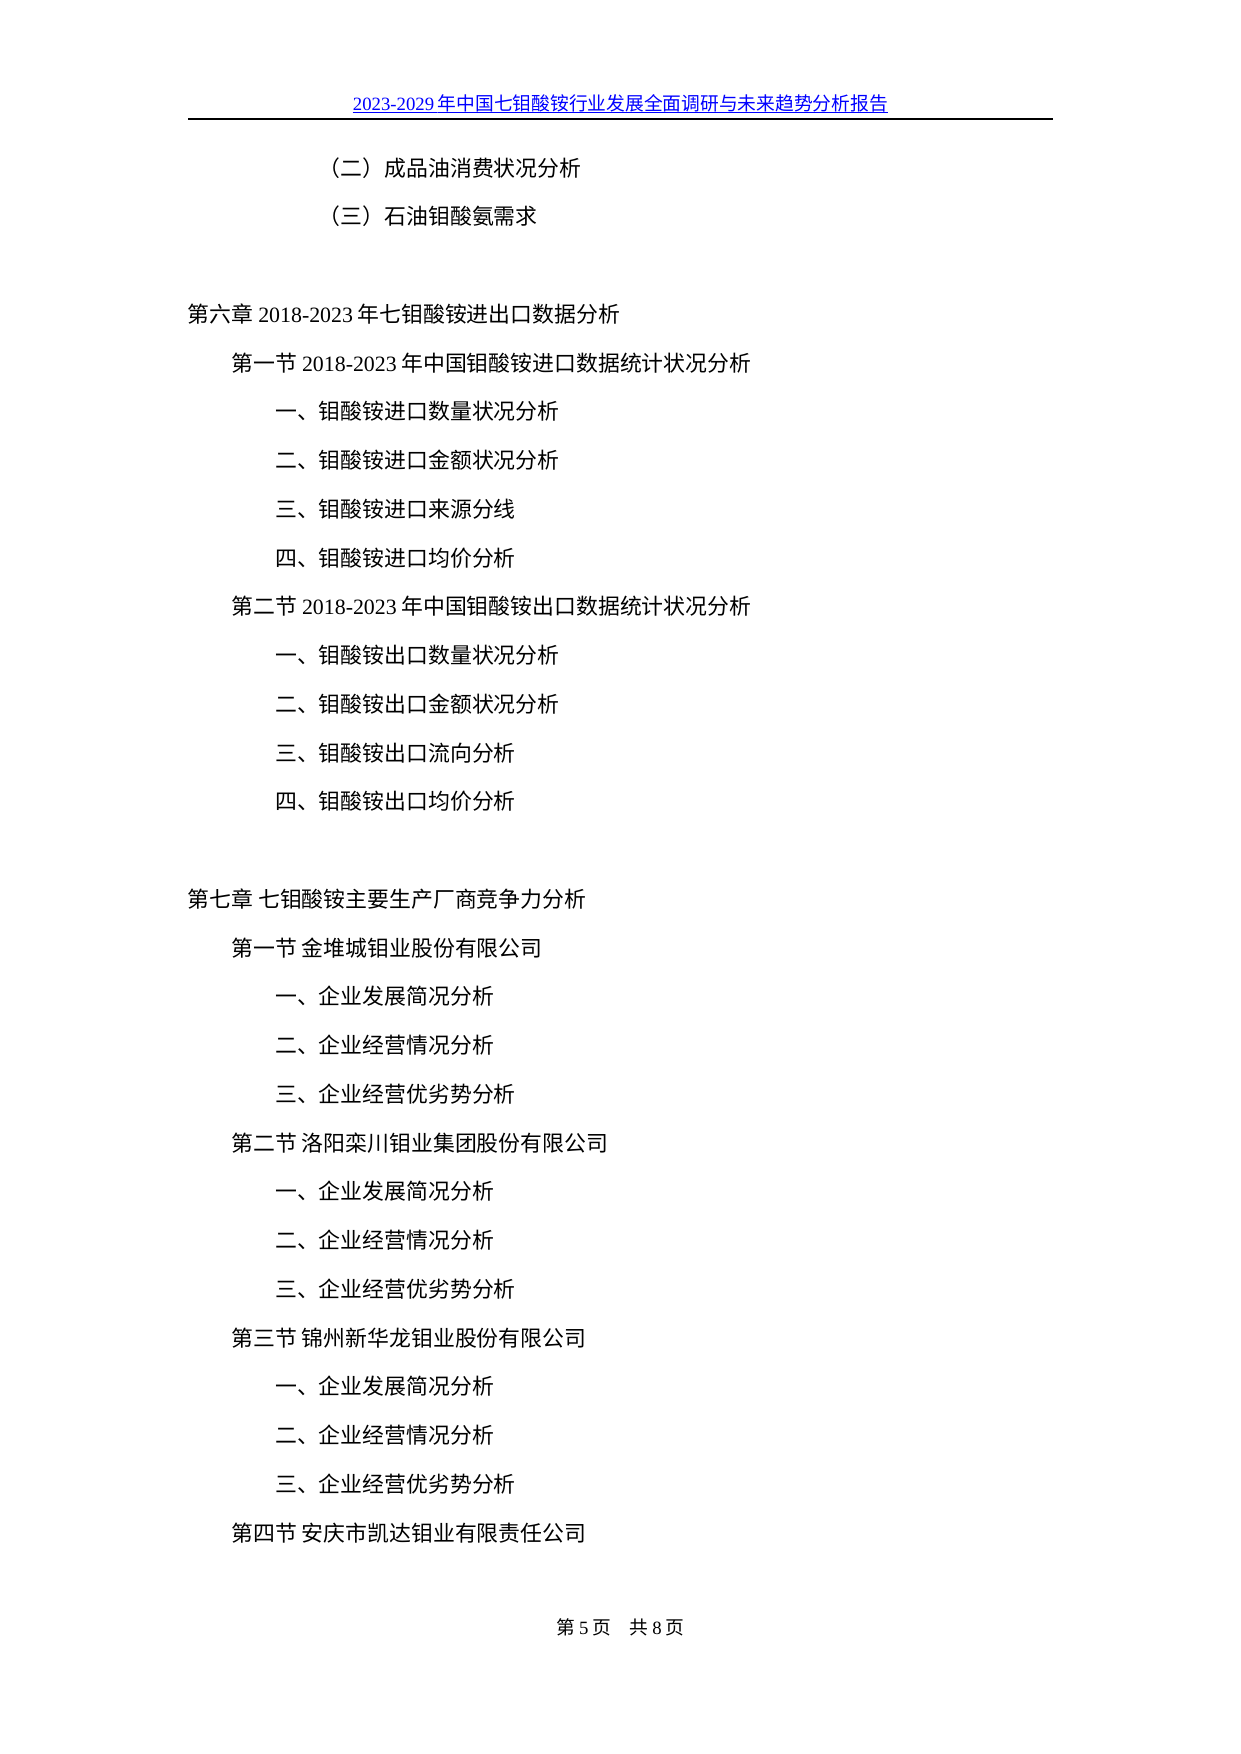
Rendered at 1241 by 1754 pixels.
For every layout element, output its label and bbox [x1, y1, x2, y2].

text [187, 150, 1053, 1548]
